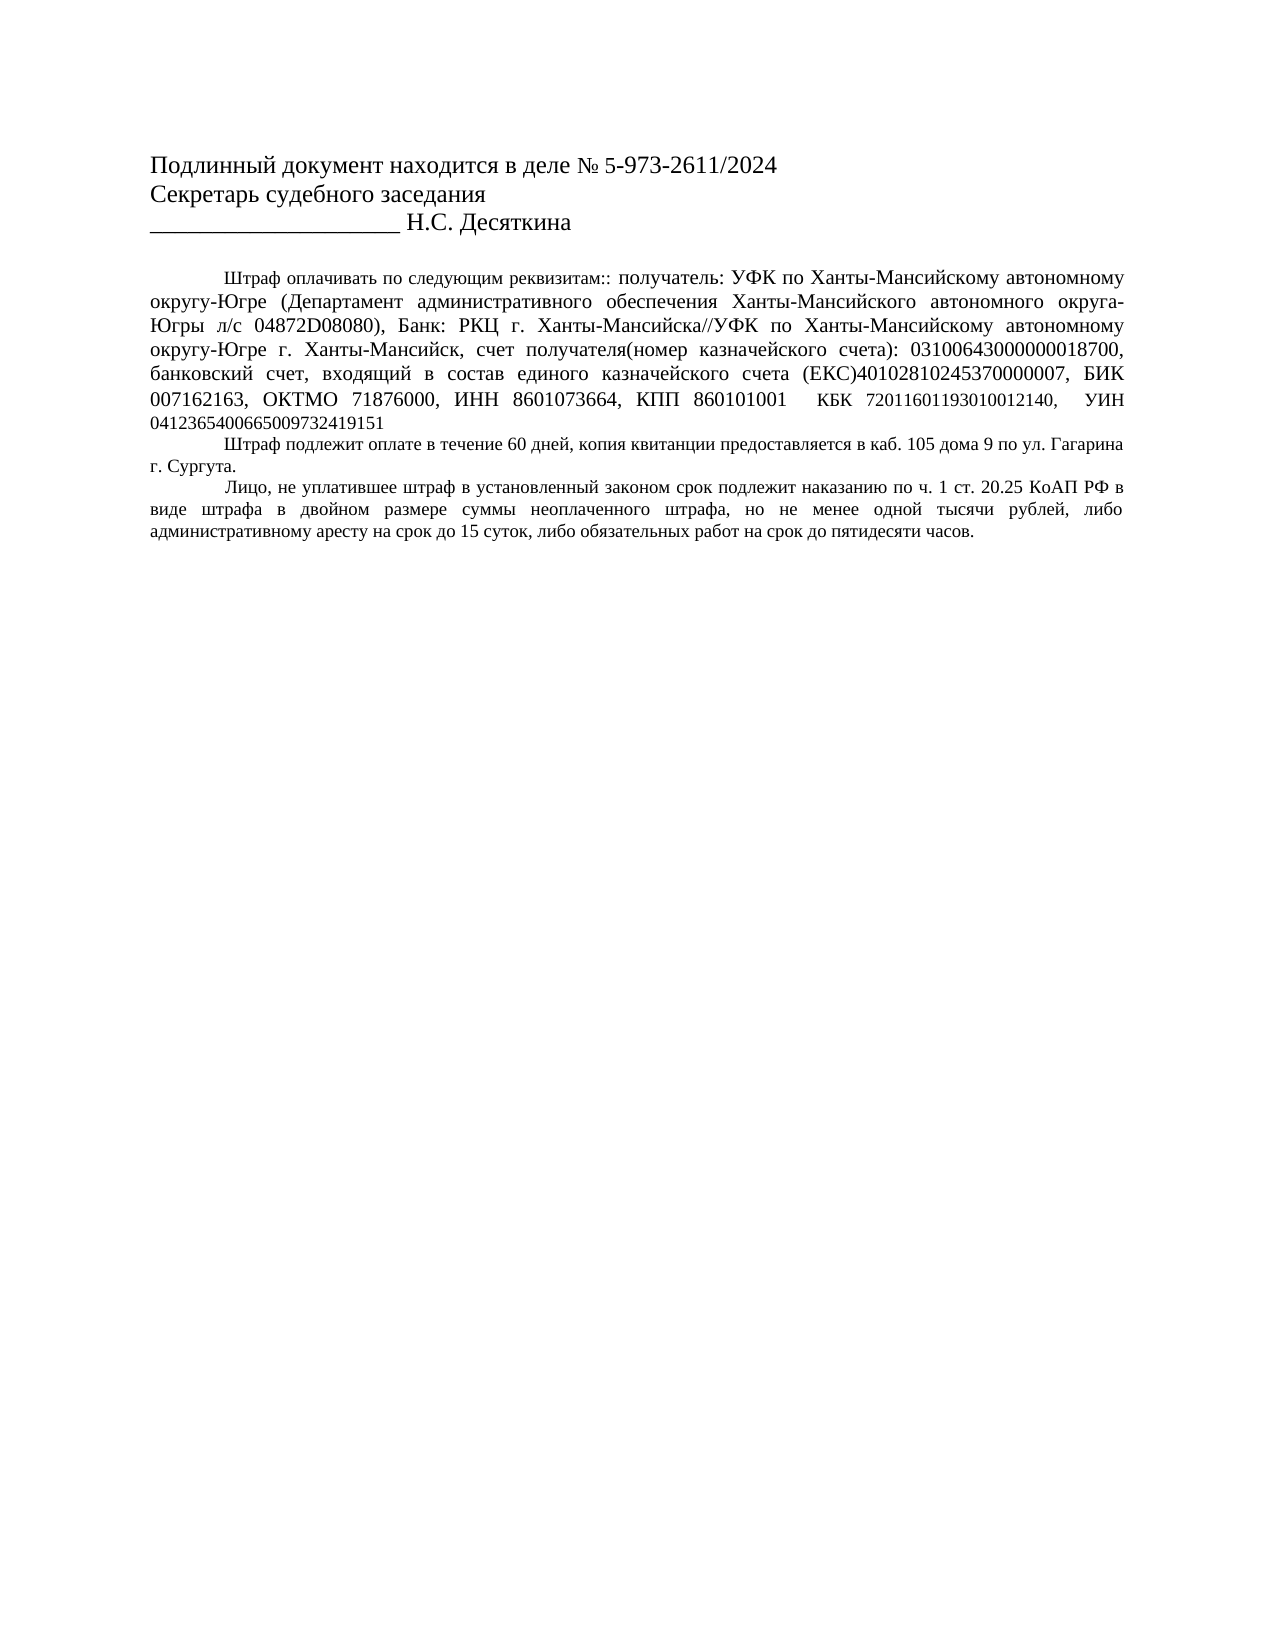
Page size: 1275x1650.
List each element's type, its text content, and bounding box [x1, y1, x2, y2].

text Подлинный документ находится в деле № 5-973-2611/2024 [150, 150, 1125, 179]
text Штраф оплачивать по следующим реквизитам:: получатель: УФК по Ханты-Мансийскому автономному округу-Югре (Департамент административного обеспечения Ханты-Мансийского автономного округа-Югры л/с 04872D08080), Банк: РКЦ г. Ханты-Мансийска//УФК по Ханты-Мансийскому автономному округу-Югре г. Ханты-Мансийск, счет получателя(номер казначейского счета): 03100643000000018700, банковский счет, входящий в состав единого казначейского счета (ЕКС)40102810245370000007, БИК 007162163, ОКТМО 71876000, ИНН 8601073664, КПП 860101001 КБК 72011601193010012140, УИН 0412365400665009732419151 [150, 265, 1125, 433]
text ____________________ Н.С. Десяткина [150, 207, 1125, 236]
text Штраф подлежит оплате в течение 60 дней, копия квитанции предоставляется в каб. 105 дома 9 по ул. Гагарина г. Сургута. [150, 433, 1125, 476]
text Лицо, не уплатившее штраф в установленный законом срок подлежит наказанию по ч. 1 ст. 20.25 КоАП РФ в виде штрафа в двойном размере суммы неоплаченного штрафа, но не менее одной тысячи рублей, либо административному аресту на срок до 15 суток, либо обязательных работ на срок до пятидесяти часов. [150, 476, 1125, 541]
text Секретарь судебного заседания [150, 179, 1125, 207]
